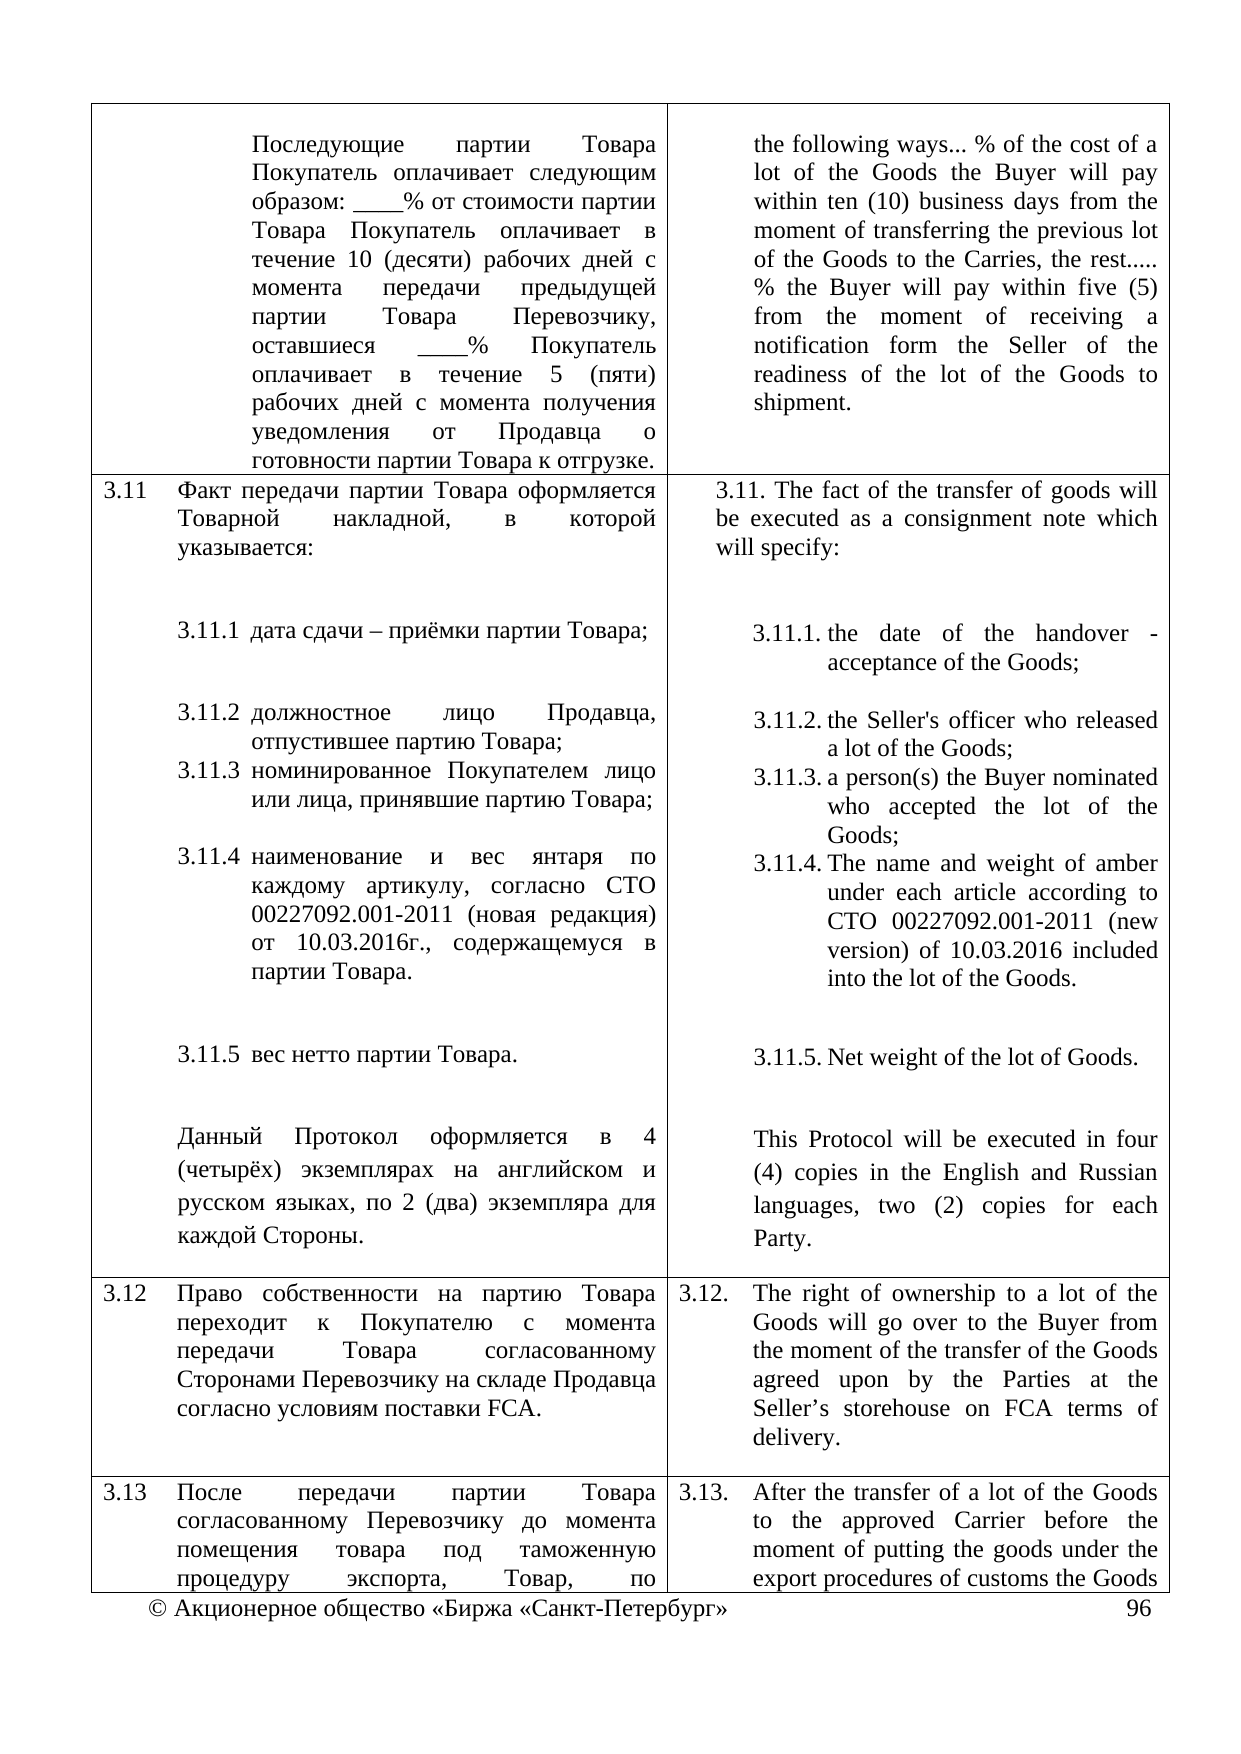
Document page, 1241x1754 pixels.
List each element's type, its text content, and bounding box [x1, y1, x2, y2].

table_cell 3.11. The fact of the transfer of goods will be executed as a consignment note which will specify: the date of the handover - acceptance of the Goods; the Seller's officer who released a lot of the Goods; a person(s) the Buyer nominated who accepted the lot of the Goods; The name and weight of amber under each article according to СТО 00227092.001-2011 (new version) of 10.03.2016 included into the lot of the Goods. Net weight of the lot of Goods. This Protocol will be executed in four (4) copies in the English and Russian languages, two (2) copies for each Party. [668, 475, 1169, 1277]
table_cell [668, 104, 1169, 474]
table_cell The right of ownership to a lot of the Goods will go over to the Buyer from the moment of the transfer of the Goods agreed upon by the Parties at the Seller’s storehouse on FCA terms of delivery. [668, 1278, 1169, 1476]
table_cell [92, 1477, 667, 1592]
table_cell Право собственности на партию Товара переходит к Покупателю с момента передачи Товара согласованному Сторонами Перевозчику на складе Продавца согласно условиям поставки FCA. [92, 1278, 667, 1476]
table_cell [668, 1477, 1169, 1592]
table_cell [92, 104, 667, 474]
table_cell Факт передачи партии Товара оформляется Товарной накладной, в которой указывается: дата сдачи – приёмки партии Товара; должностное лицо Продавца, отпустившее партию Товара; номинированное Покупателем лицо или лица, принявшие партию Товара; наименование и вес янтаря по каждому артикулу, согласно СТО 00227092.001-2011 (новая редакция) от 10.03.2016г., содержащемуся в партии Товара. вес нетто партии Товара. Данный Протокол оформляется в 4 (четырёх) экземплярах на английском и русском языках, по 2 (два) экземпляра для каждой Стороны. [92, 475, 667, 1277]
